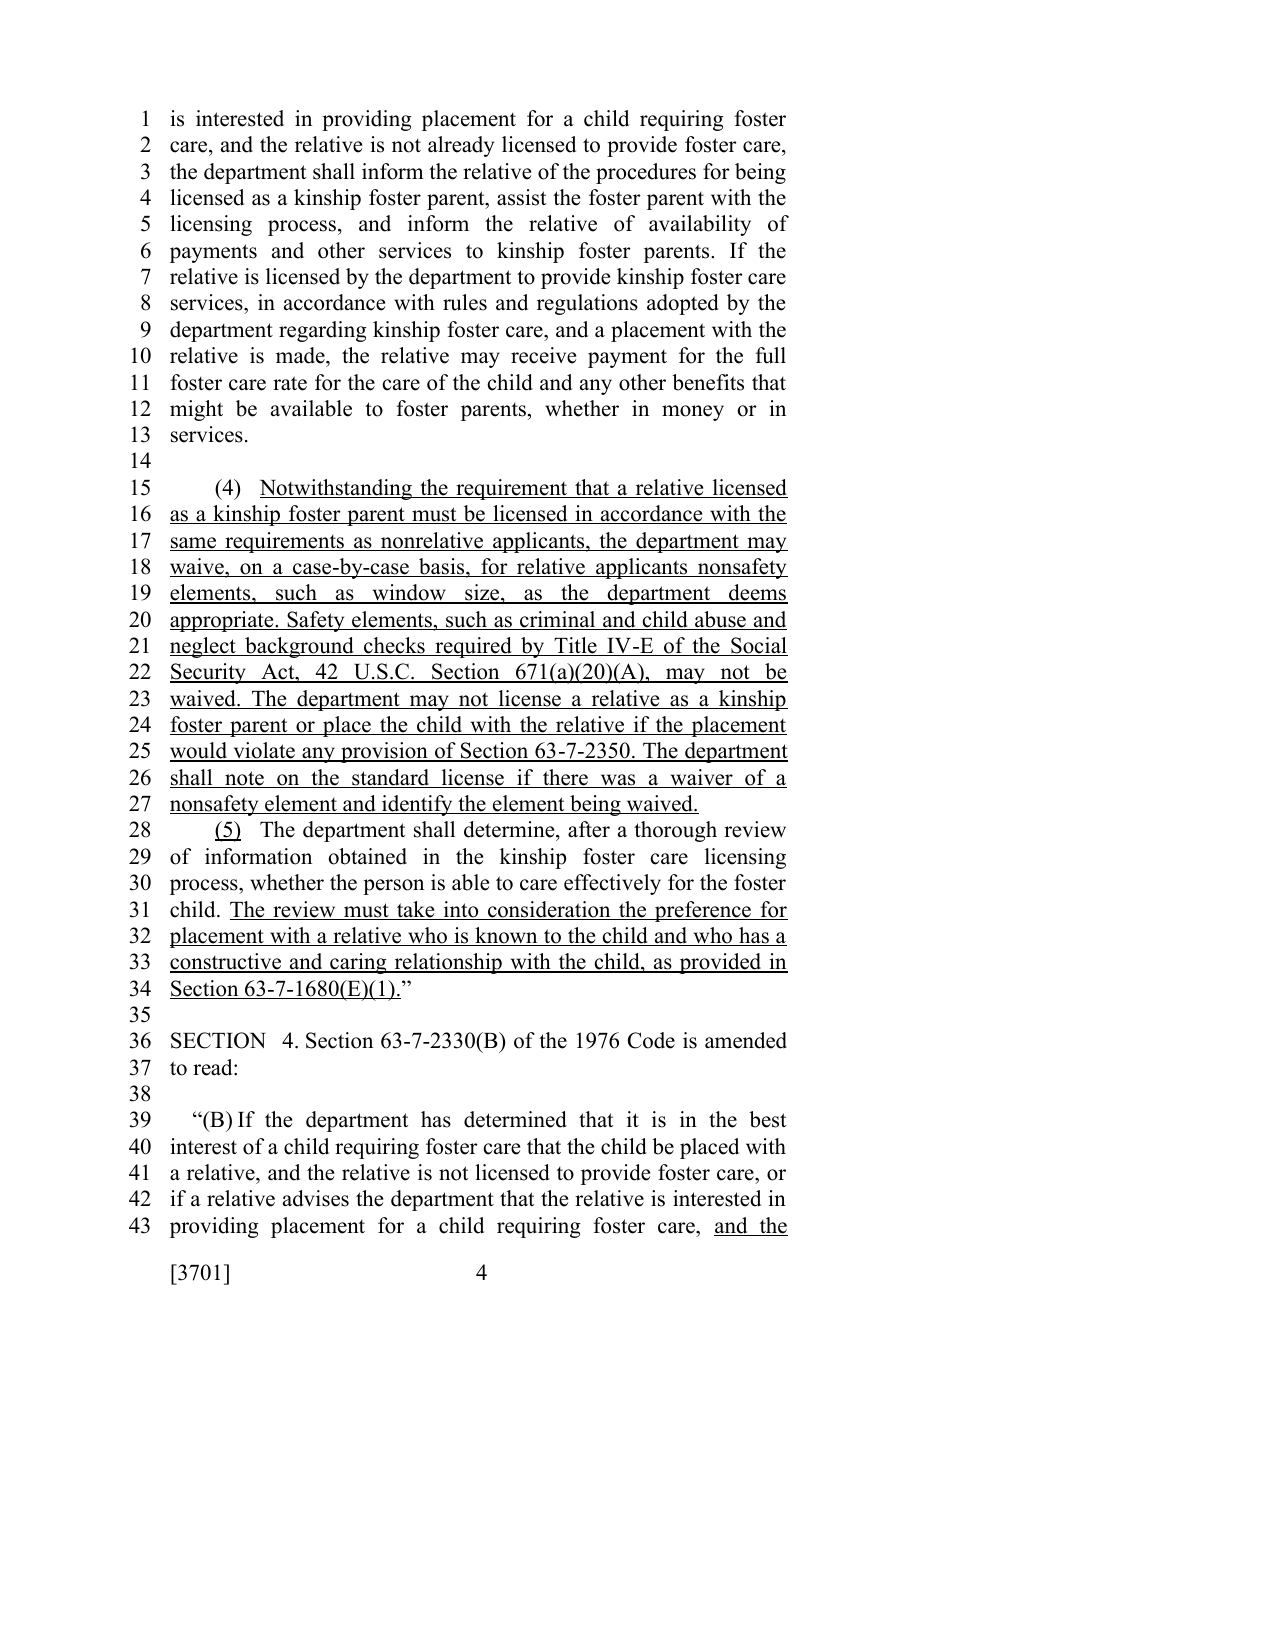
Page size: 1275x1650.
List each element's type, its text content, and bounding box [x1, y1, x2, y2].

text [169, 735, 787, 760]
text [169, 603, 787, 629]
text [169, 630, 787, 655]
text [169, 1106, 787, 1238]
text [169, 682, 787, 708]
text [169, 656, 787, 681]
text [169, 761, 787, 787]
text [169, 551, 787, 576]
text SECTION 4. Section 63-7-2330(B) of the 1976 Code is amended to read: [169, 1027, 787, 1080]
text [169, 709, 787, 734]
text (5) The department shall determine, after a thorough review of information obtained in the kinship foster care licensing process, whether the person is able to care effectively for the foster child. The review must take into consideration the preference for placement with a relative who is known to the child and who has a constructive and caring relationship with the child, as provided in Section 63-7-1680(E)(1).” [169, 817, 787, 945]
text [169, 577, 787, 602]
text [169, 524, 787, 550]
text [169, 105, 787, 448]
